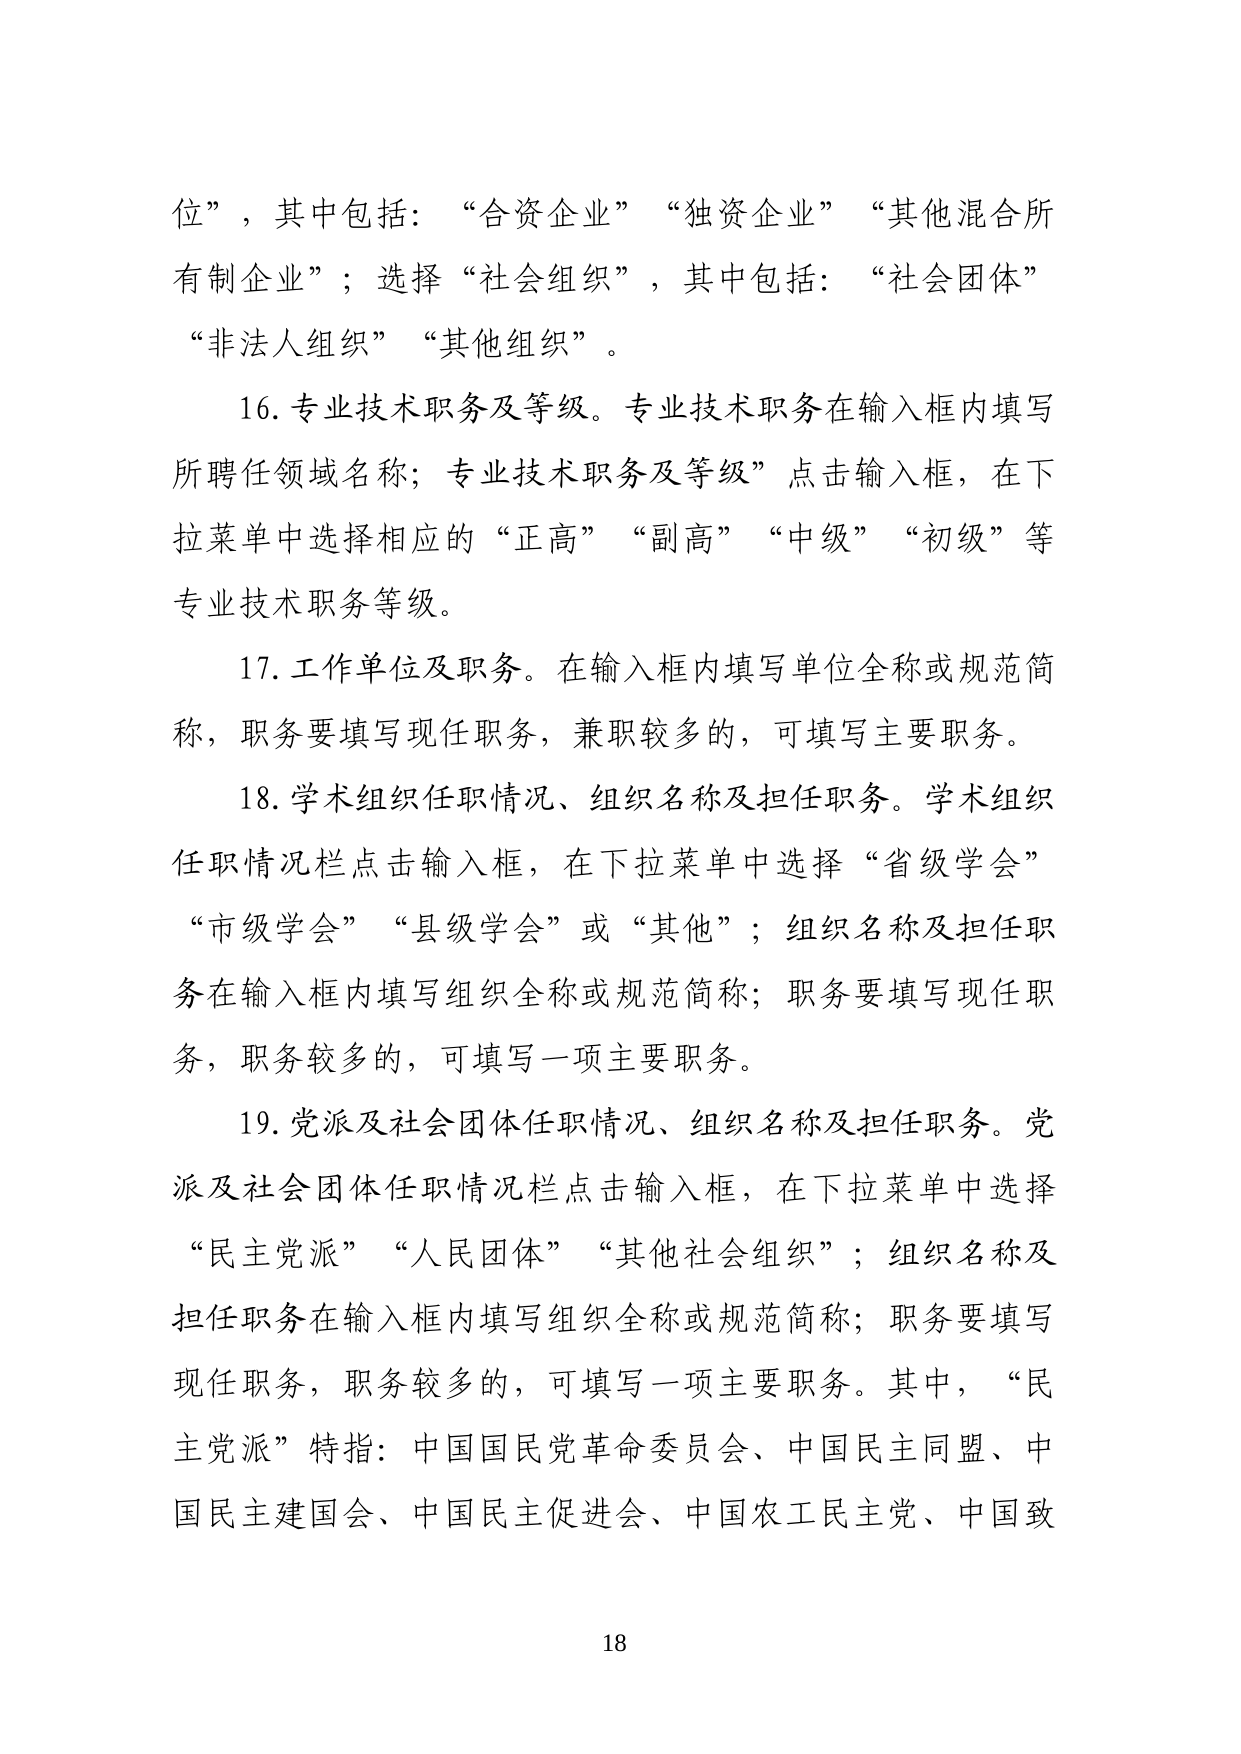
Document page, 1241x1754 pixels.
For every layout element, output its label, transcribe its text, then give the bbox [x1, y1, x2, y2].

list 18.学术组织任职情况、组织名称及担任职务。学术组织任职情况栏点击输入框，在下拉菜单中选择“省级学会”“市级学会”“县级学会”或“其他”；组织名称及担任职务在输入框内填写组织全称或规范简称；职务要填写现任职务，职务较多的，可填写一项主要职务。 [171, 763, 1057, 1088]
list 17.工作单位及职务。在输入框内填写单位全称或规范简称，职务要填写现任职务，兼职较多的，可填写主要职务。 [171, 633, 1057, 763]
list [171, 178, 1057, 373]
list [171, 1088, 1057, 1543]
list 16.专业技术职务及等级。专业技术职务在输入框内填写所聘任领域名称；专业技术职务及等级”点击输入框，在下拉菜单中选择相应的“正高”“副高”“中级”“初级”等专业技术职务等级。 [171, 373, 1057, 633]
